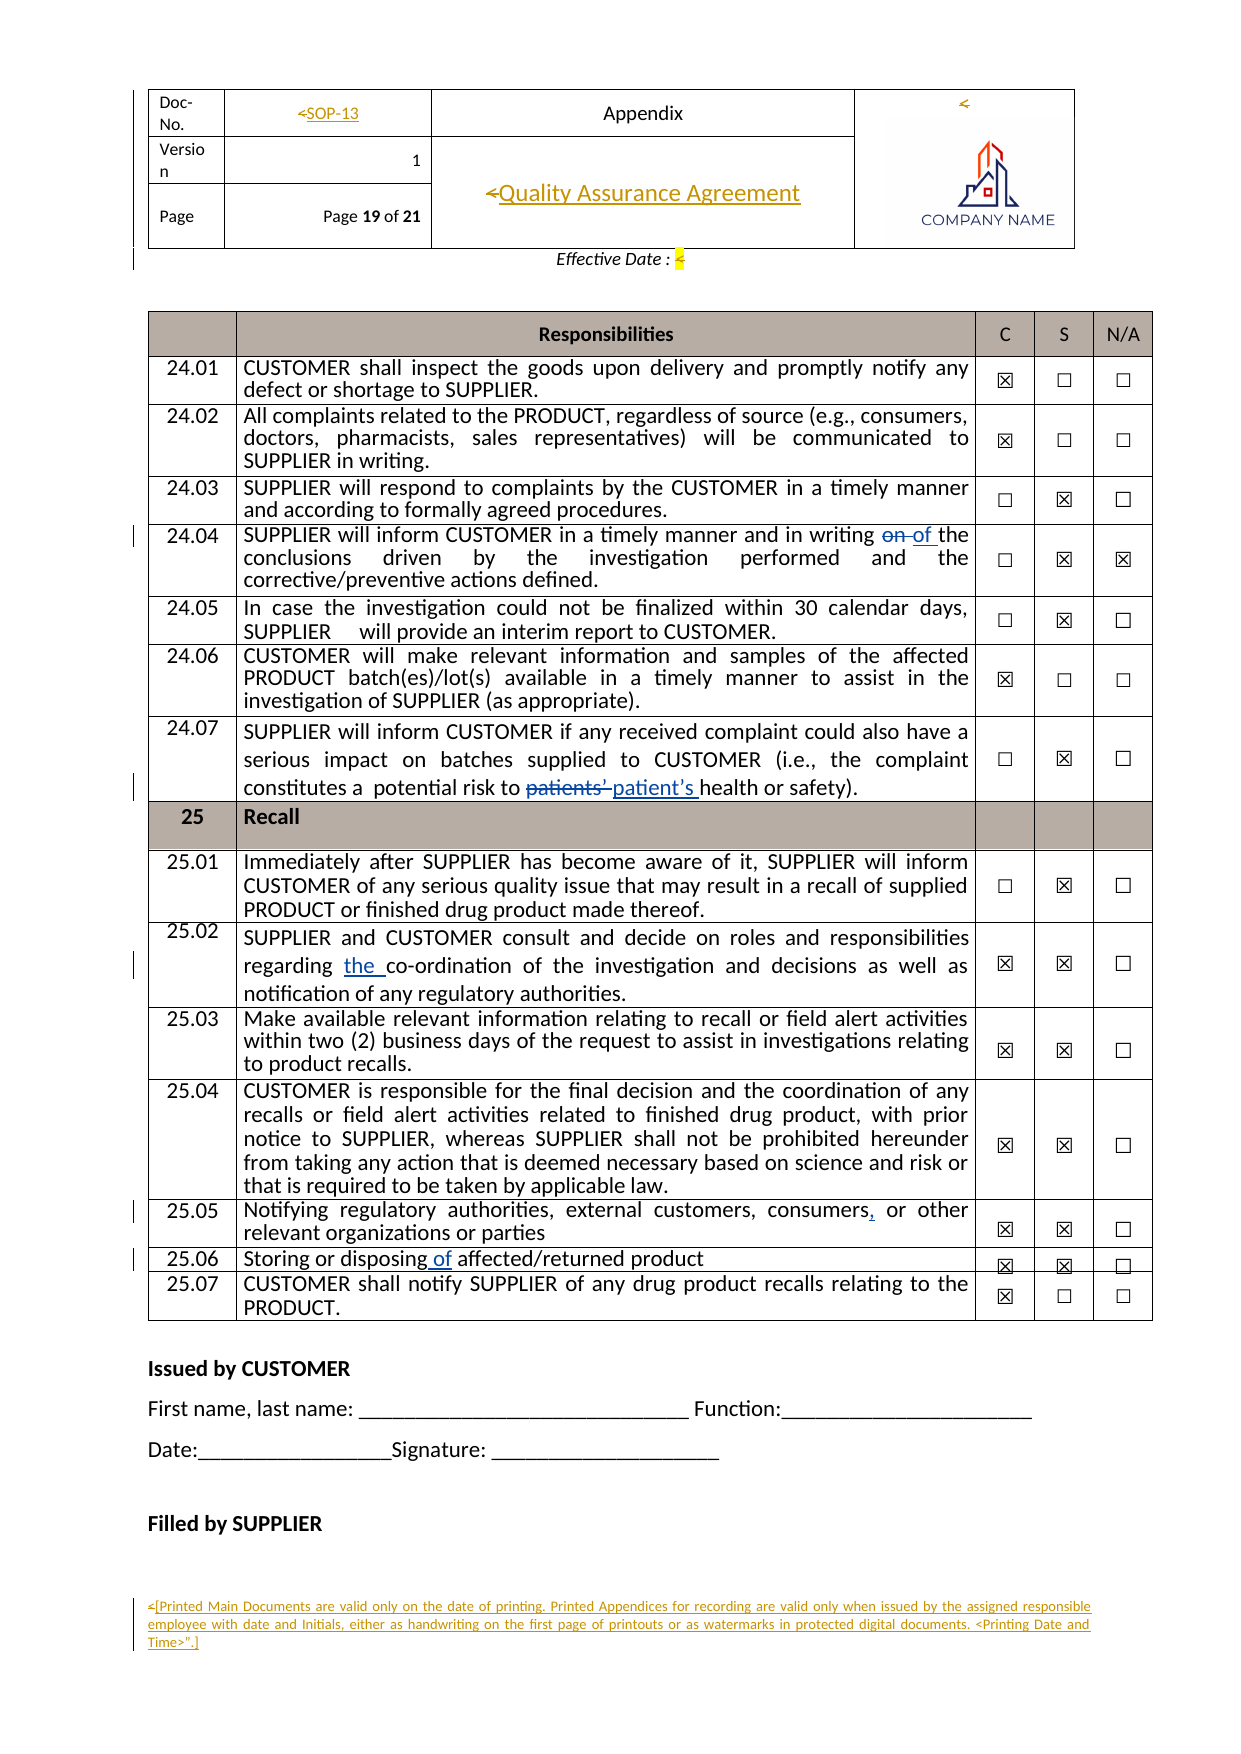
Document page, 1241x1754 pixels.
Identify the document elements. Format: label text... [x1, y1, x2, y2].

table_cell CUSTOMER shall notify SUPPLIER of any drug product recalls relating to the PRODUCT. [237, 1272, 975, 1320]
table_cell [1035, 802, 1093, 849]
table_cell SUPPLIER will inform CUSTOMER if any received complaint could also have a serious impact on batches supplied to CUSTOMER (i.e., the complaint constitutes a potential risk to health or safety). [237, 717, 975, 801]
table_cell [1094, 802, 1152, 849]
table_cell 24.02 [149, 405, 236, 476]
table_cell All complaints related to the PRODUCT, regardless of source (e.g., consumers, doctors, pharmacists, sales representatives) will be communicated to SUPPLIER in writing. [237, 405, 975, 476]
text Date:_________________Signature: ____________________ [148, 1435, 1093, 1463]
table_cell 24.06 [149, 645, 236, 716]
table_cell [976, 1008, 1034, 1079]
table_header S [1035, 312, 1093, 356]
table_cell [1035, 1008, 1093, 1079]
table_cell Notifying regulatory authorities, external customers, consumers or other relevant organizations or parties [237, 1200, 975, 1247]
table_cell [976, 1248, 1034, 1271]
table_cell Recall [237, 802, 975, 849]
table_cell 24.03 [149, 477, 236, 524]
table_cell CUSTOMER is responsible for the final decision and the coordination of any recalls or field alert activities related to finished drug product, with prior notice to SUPPLIER, whereas SUPPLIER shall not be prohibited hereunder from taking any action that is deemed necessary based on science and risk or that is required to be taken by applicable law. [237, 1080, 975, 1199]
text Filled by SUPPLIER [148, 1509, 1093, 1537]
table_cell 25.05 [149, 1200, 236, 1247]
table_cell [1035, 851, 1093, 922]
table_cell 25.03 [149, 1008, 236, 1079]
table_cell [1035, 1200, 1093, 1247]
table_cell CUSTOMER shall inspect the goods upon delivery and promptly notify any defect or shortage to SUPPLIER. [237, 357, 975, 404]
table_cell [1035, 717, 1093, 801]
text Issued by CUSTOMER [148, 1354, 1093, 1382]
table_cell SUPPLIER will inform CUSTOMER in a timely manner and in writing the conclusions driven by the investigation performed and the corrective/preventive actions defined. [237, 525, 975, 596]
table_header Responsibilities [237, 312, 975, 356]
table_cell 24.04 [149, 525, 236, 596]
table_cell 25.04 [149, 1080, 236, 1199]
table_cell In case the investigation could not be finalized within 30 calendar days, SUPPLIER will provide an interim report to CUSTOMER. [237, 597, 975, 644]
table_cell 25.07 [149, 1272, 236, 1320]
table_cell [976, 1272, 1034, 1320]
table_cell [1035, 597, 1093, 644]
table_cell 24.07 [149, 717, 236, 801]
table_cell 25 [149, 802, 236, 849]
table_cell [1035, 477, 1093, 524]
table_cell [1035, 525, 1093, 596]
table_cell Storing or disposing affected/returned product [237, 1248, 975, 1271]
text First name, last name: _____________________________ Function:______________________ [148, 1394, 1093, 1422]
table_cell SUPPLIER will respond to complaints by the CUSTOMER in a timely manner and according to formally agreed procedures. [237, 477, 975, 524]
table_cell [1035, 1248, 1093, 1271]
table_cell Immediately after SUPPLIER has become aware of it, SUPPLIER will inform CUSTOMER of any serious quality issue that may result in a recall of supplied PRODUCT or finished drug product made thereof. [237, 851, 975, 922]
table_cell [976, 1200, 1034, 1247]
table_cell [976, 802, 1034, 849]
picture [884, 117, 1075, 248]
table_cell [976, 1080, 1034, 1199]
table_cell [1035, 923, 1093, 1007]
table_cell [976, 405, 1034, 476]
table_header N/A [1094, 312, 1152, 356]
table_cell 25.02 [149, 923, 236, 1007]
table_cell [976, 357, 1034, 404]
table_cell [976, 923, 1034, 1007]
table_cell [976, 645, 1034, 716]
table_header [149, 312, 236, 356]
table_cell SUPPLIER and CUSTOMER consult and decide on roles and responsibilities regarding co-ordination of the investigation and decisions as well as notification of any regulatory authorities. [237, 923, 975, 1007]
table_cell 25.06 [149, 1248, 236, 1271]
table_cell CUSTOMER will make relevant information and samples of the affected PRODUCT batch(es)/lot(s) available in a timely manner to assist in the investigation of SUPPLIER (as appropriate). [237, 645, 975, 716]
table_header C [976, 312, 1034, 356]
table_cell [1035, 1080, 1093, 1199]
table_cell Make available relevant information relating to recall or field alert activities within two (2) business days of the request to assist in investigations relating to product recalls. [237, 1008, 975, 1079]
table_cell 24.01 [149, 357, 236, 404]
table_cell 24.05 [149, 597, 236, 644]
table_cell 25.01 [149, 851, 236, 922]
